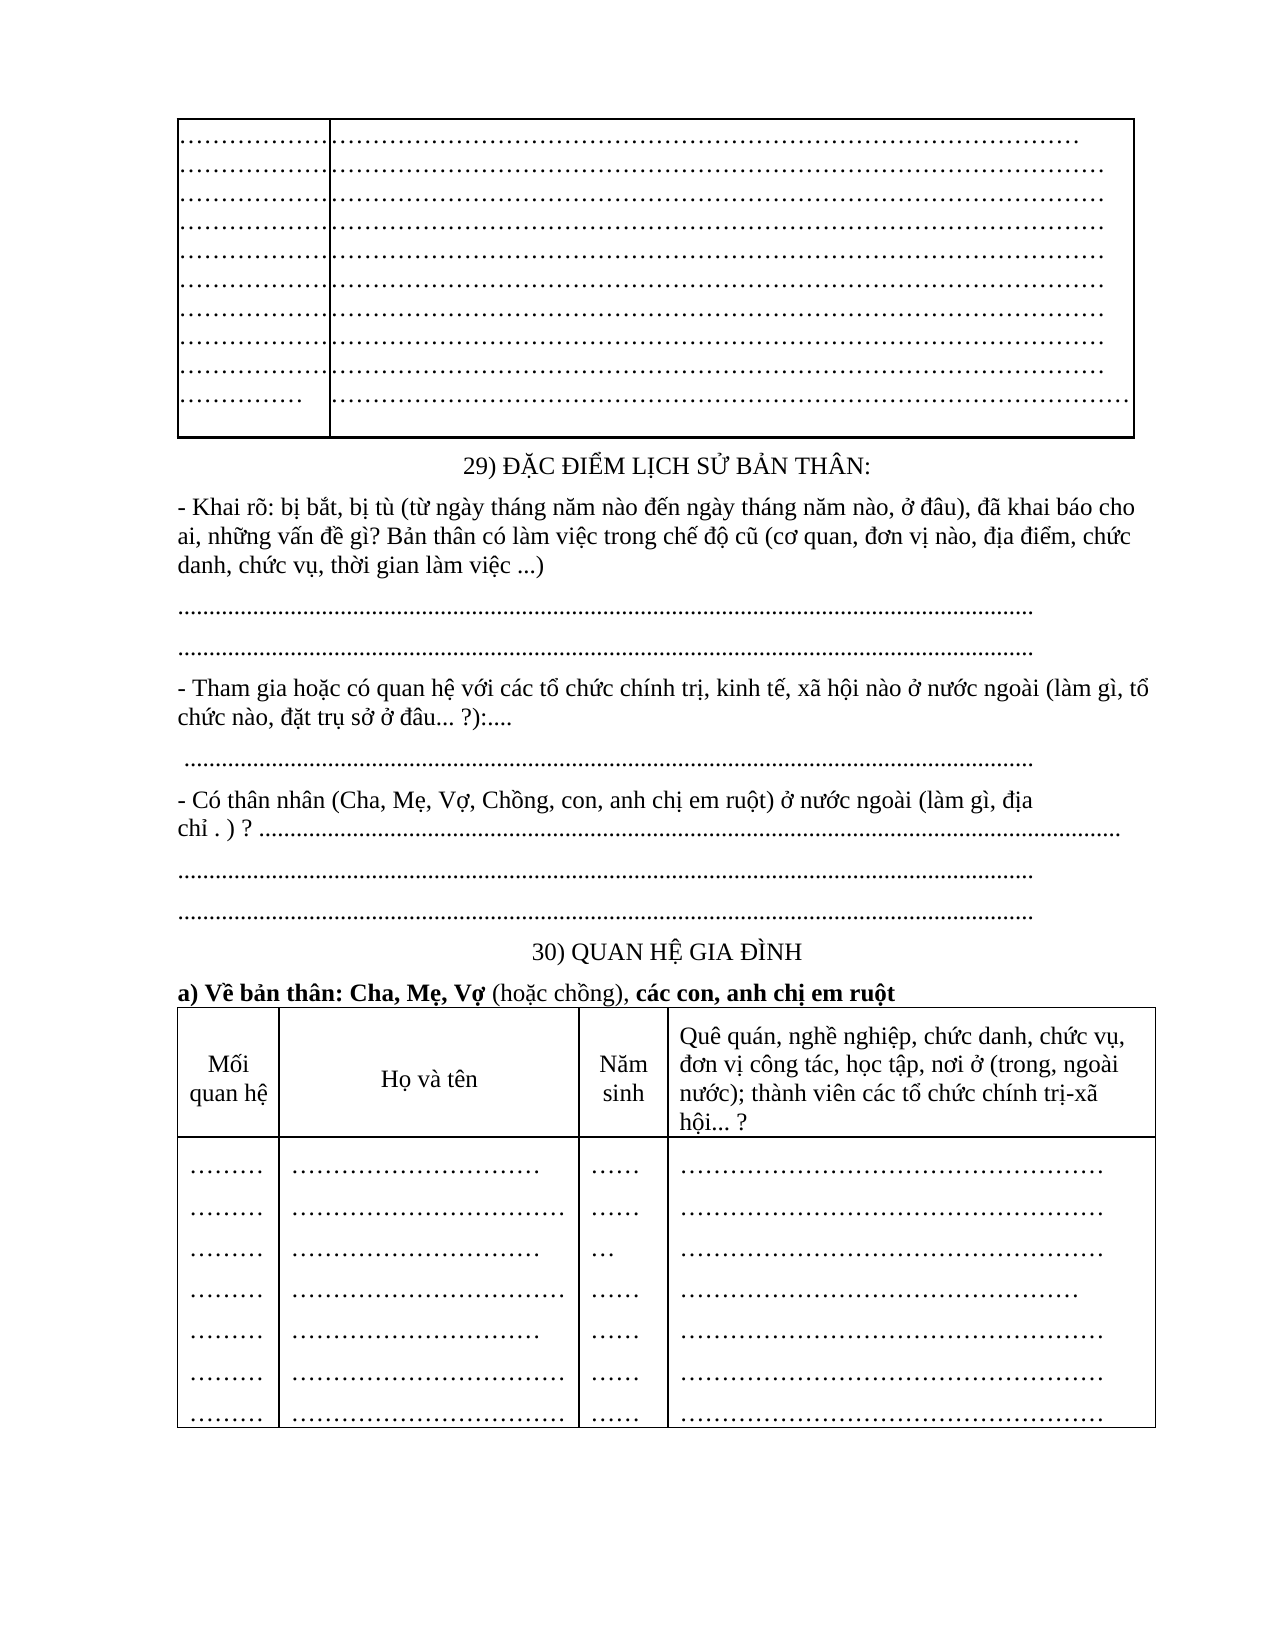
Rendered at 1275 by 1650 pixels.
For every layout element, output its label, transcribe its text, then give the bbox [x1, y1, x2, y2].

table_cell ……… [178, 1179, 278, 1220]
table_cell …………………………… [280, 1344, 578, 1385]
text a) Về bản thân: Cha, Mẹ, Vợ (hoặc chồng), các con, anh chị em ruột [177, 978, 1157, 1007]
table_cell …… [580, 1138, 667, 1179]
table_cell ………………………… [280, 1138, 578, 1179]
table_cell …………………………… [280, 1179, 578, 1220]
table_cell …………………………………………… [669, 1303, 1155, 1344]
table_cell ……………… ……………… ……………… ……………… ……………… ……………… ……………… ……………… ……………… …………… [179, 120, 329, 436]
table_cell …… [580, 1262, 667, 1303]
table_cell …………………………………………… [669, 1179, 1155, 1220]
table_cell ……………………………………………………………………………… ………………………………………………………………………………… ………………………………………………………………………………… ………………………………………………………………………………… ………………………………………………………………………………… ………………………………………………………………………………… ………………………………………………………………………………… ………………………………………………………………………………… ………………………………………………………………………………… …………………………………………………………………………………… [331, 120, 1133, 436]
table_cell …………………………… [280, 1385, 578, 1427]
table_cell … [580, 1220, 667, 1262]
table_cell ……… [178, 1303, 278, 1344]
table_cell …………………………………………… [669, 1385, 1155, 1427]
text - Tham gia hoặc có quan hệ với các tổ chức chính trị, kinh tế, xã hội nào ở nước ngoài (làm gì, tổ chức nào, đặt trụ sở ở đâu... ?):.... [177, 673, 1157, 731]
table_cell …… [580, 1303, 667, 1344]
text ......................................................................................................................................... [177, 591, 1157, 620]
table_header Họ và tên [280, 1008, 578, 1136]
text ......................................................................................................................................... [177, 632, 1157, 661]
table_cell ……… [178, 1262, 278, 1303]
table_cell …… [580, 1344, 667, 1385]
text ......................................................................................................................................... [177, 855, 1157, 883]
table_cell ……… [178, 1138, 278, 1179]
table_cell ……… [178, 1220, 278, 1262]
table_header Năm sinh [580, 1008, 667, 1136]
table_cell …………………………………………… [669, 1138, 1155, 1179]
table_header Mối quan hệ [178, 1008, 278, 1136]
table_cell …………………………………………… [669, 1344, 1155, 1385]
table_cell ……… [178, 1344, 278, 1385]
table_cell …… [580, 1385, 667, 1427]
text ......................................................................................................................................... [177, 896, 1157, 925]
text 30) QUAN HỆ GIA ĐÌNH [177, 937, 1157, 966]
table_cell ……… [178, 1385, 278, 1427]
table_cell ………………………… [280, 1220, 578, 1262]
table_cell ………………………… [280, 1303, 578, 1344]
text 29) ĐẶC ĐIỂM LỊCH SỬ BẢN THÂN: [177, 451, 1157, 480]
table_cell …………………………… [280, 1262, 578, 1303]
table_cell …… [580, 1179, 667, 1220]
table_cell ………………………………………… [669, 1262, 1155, 1303]
table_header Quê quán, nghề nghiệp, chức danh, chức vụ, đơn vị công tác, học tập, nơi ở (trong, ngoài nước); thành viên các tổ chức chính trị-xã hội... ? [669, 1008, 1155, 1136]
text - Có thân nhân (Cha, Mẹ, Vợ, Chồng, con, anh chị em ruột) ở nước ngoài (làm gì, địa chỉ . ) ? .......................................................................................................................................... [177, 785, 1157, 842]
table_cell …………………………………………… [669, 1220, 1155, 1262]
text - Khai rõ: bị bắt, bị tù (từ ngày tháng năm nào đến ngày tháng năm nào, ở đâu), đã khai báo cho ai, những vấn đề gì? Bản thân có làm việc trong chế độ cũ (cơ quan, đơn vị nào, địa điểm, chức danh, chức vụ, thời gian làm việc ...) [177, 492, 1157, 578]
text ........................................................................................................................................ [177, 743, 1157, 772]
